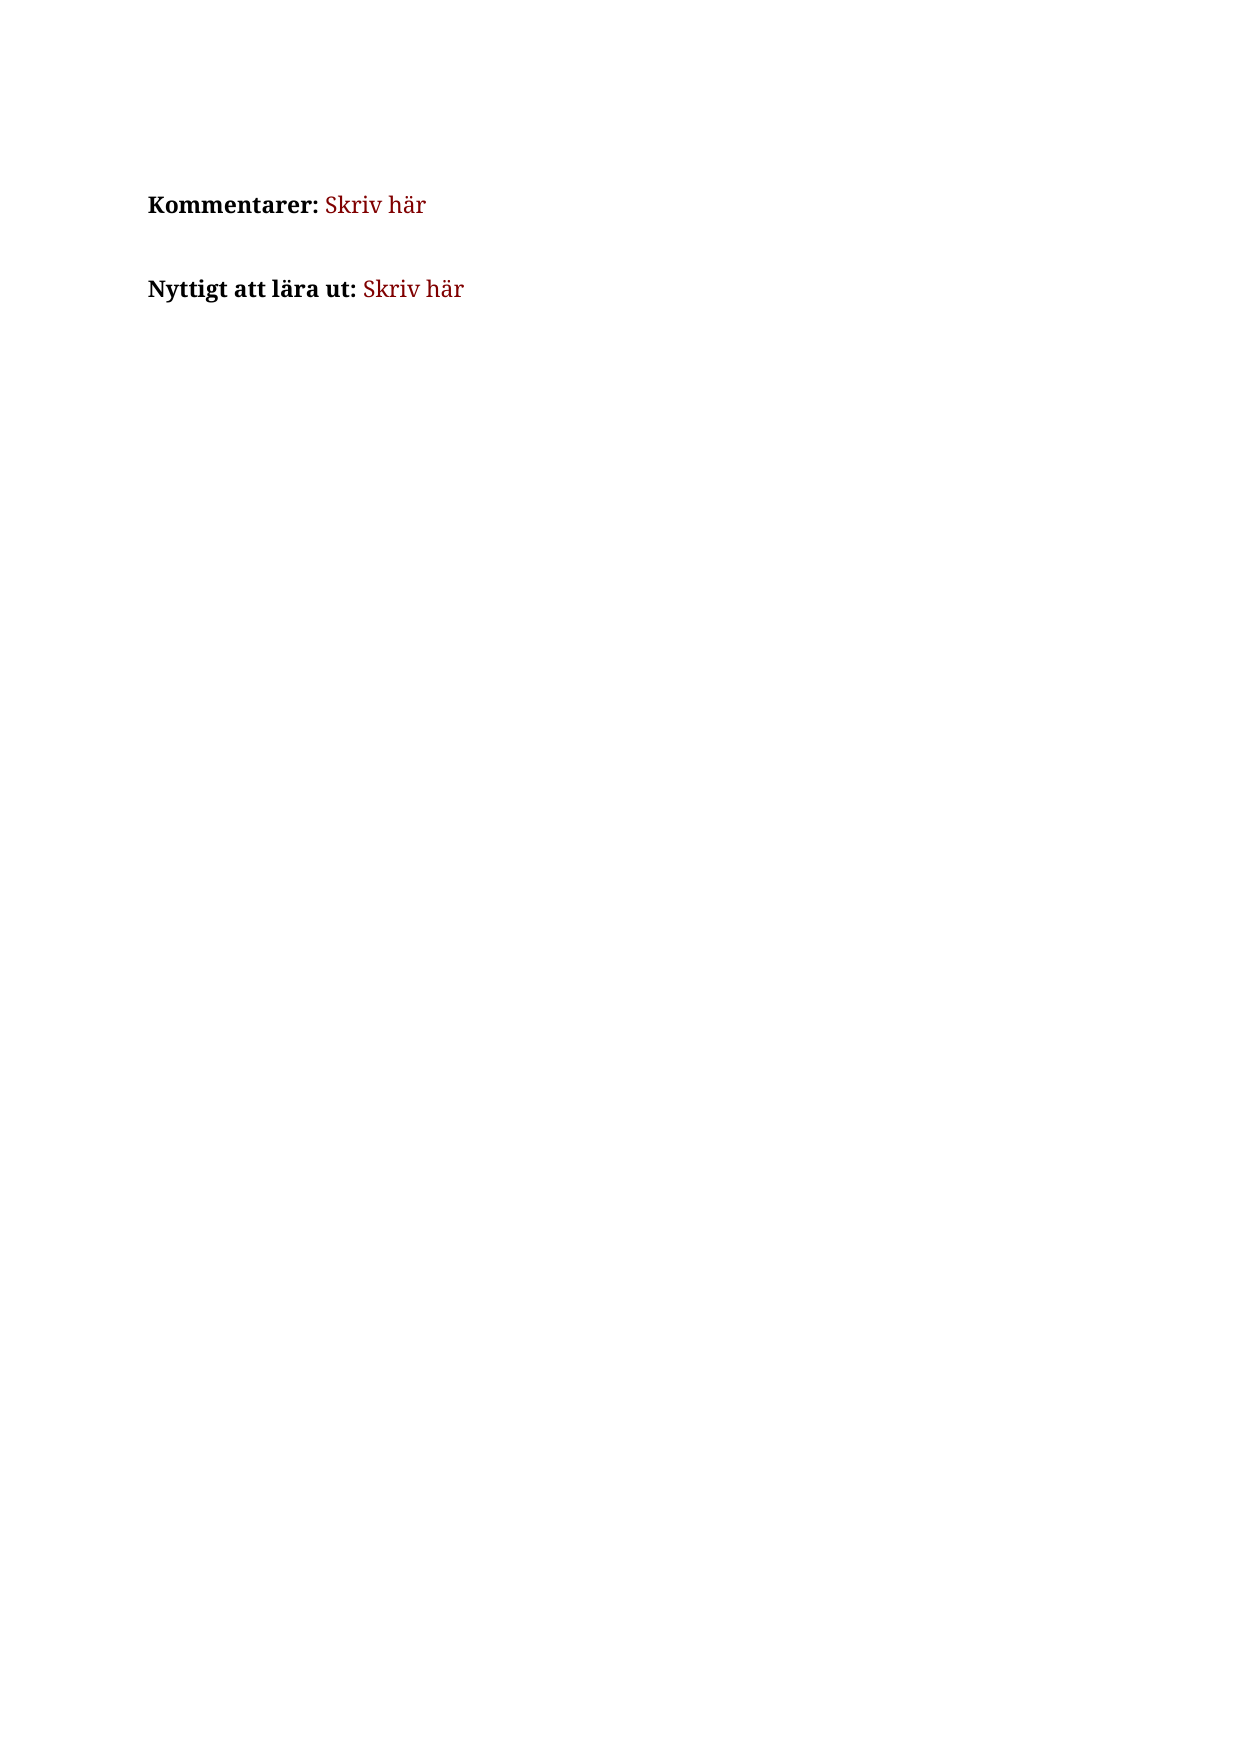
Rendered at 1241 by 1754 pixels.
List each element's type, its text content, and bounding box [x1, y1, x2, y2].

text Nyttigt att lära ut: Skriv här [148, 273, 1093, 304]
text Kommentarer: Skriv här [148, 189, 1093, 221]
